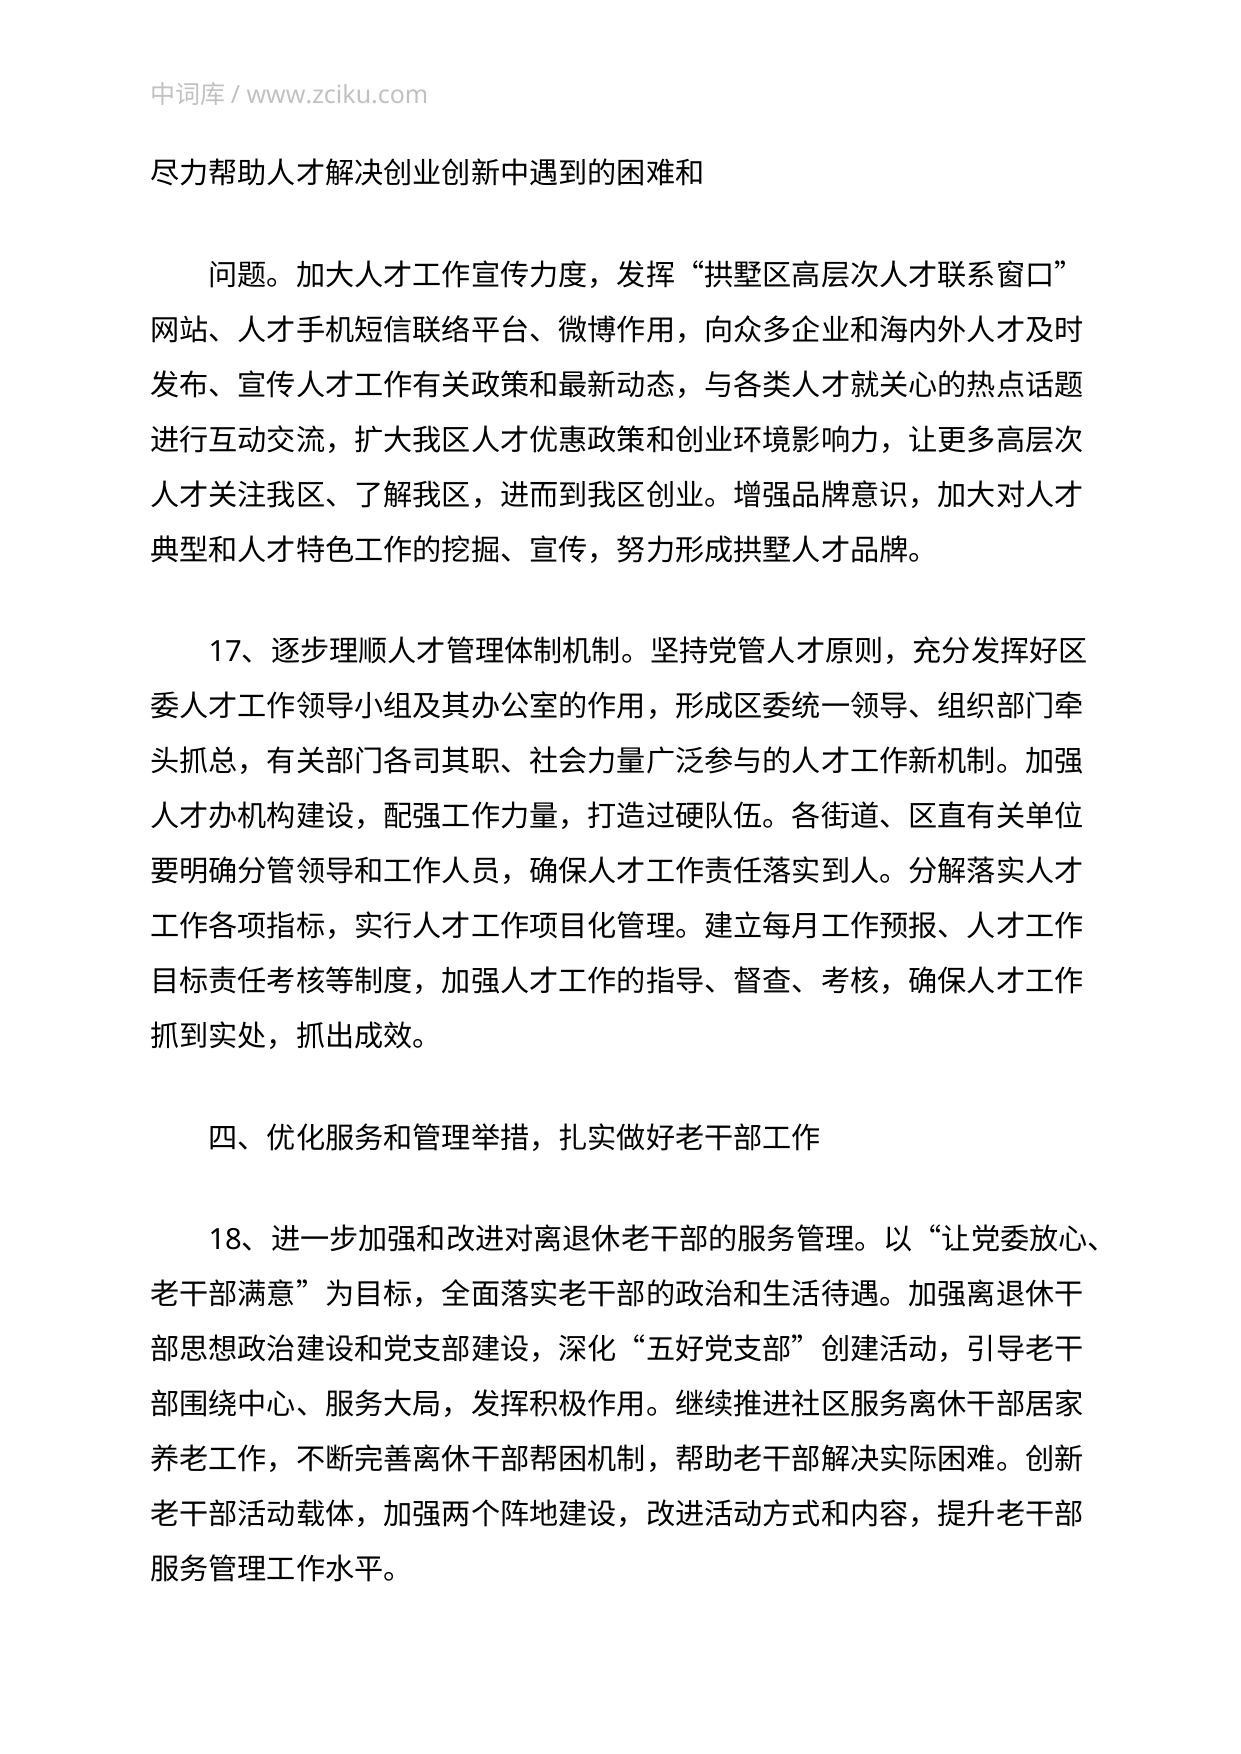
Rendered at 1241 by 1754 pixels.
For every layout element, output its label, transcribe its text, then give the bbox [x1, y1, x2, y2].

text 问题。加大人才工作宣传力度，发挥“拱墅区高层次人才联系窗口”网站、人才手机短信联络平台、微博作用，向众多企业和海内外人才及时发布、宣传人才工作有关政策和最新动态，与各类人才就关心的热点话题进行互动交流，扩大我区人才优惠政策和创业环境影响力，让更多高层次人才关注我区、了解我区，进而到我区创业。增强品牌意识，加大对人才典型和人才特色工作的挖掘、宣传，努力形成拱墅人才品牌。 [150, 252, 1090, 568]
text 17、逐步理顺人才管理体制机制。坚持党管人才原则，充分发挥好区委人才工作领导小组及其办公室的作用，形成区委统一领导、组织部门牵头抓总，有关部门各司其职、社会力量广泛参与的人才工作新机制。加强人才办机构建设，配强工作力量，打造过硬队伍。各街道、区直有关单位要明确分管领导和工作人员，确保人才工作责任落实到人。分解落实人才工作各项指标，实行人才工作项目化管理。建立每月工作预报、人才工作目标责任考核等制度，加强人才工作的指导、督查、考核，确保人才工作抓到实处，抓出成效。 [150, 628, 1090, 1055]
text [150, 150, 1090, 192]
text 18、进一步加强和改进对离退休老干部的服务管理。以“让党委放心、老干部满意”为目标，全面落实老干部的政治和生活待遇。加强离退休干部思想政治建设和党支部建设，深化“五好党支部”创建活动，引导老干部围绕中心、服务大局，发挥积极作用。继续推进社区服务离休干部居家养老工作，不断完善离休干部帮困机制，帮助老干部解决实际困难。创新老干部活动载体，加强两个阵地建设，改进活动方式和内容，提升老干部服务管理工作水平。 [150, 1216, 1090, 1588]
text 四、优化服务和管理举措，扎实做好老干部工作 [150, 1114, 1090, 1156]
